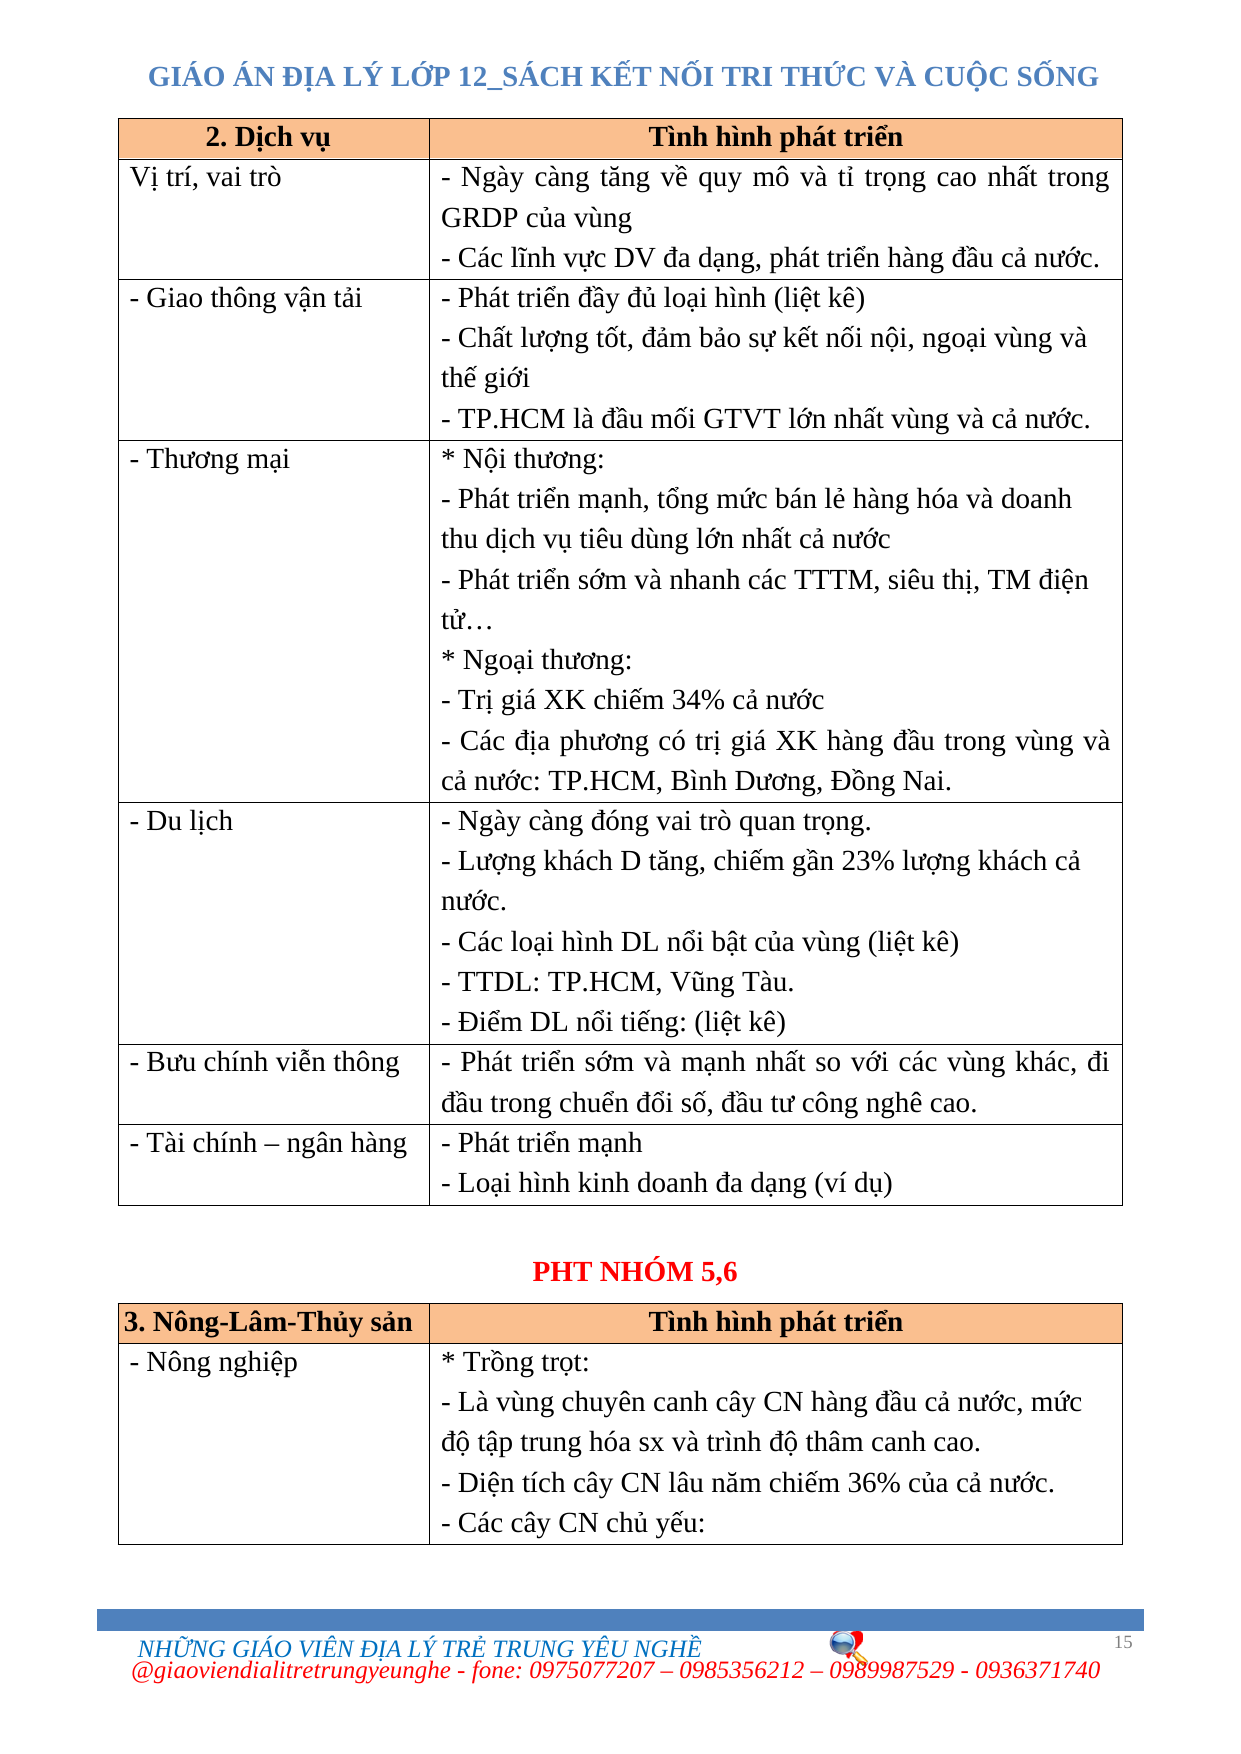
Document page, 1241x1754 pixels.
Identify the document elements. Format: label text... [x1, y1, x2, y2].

table_cell - Du lịch [119, 803, 429, 1043]
table_cell * Nội thương: - Phát triển mạnh, tổng mức bán lẻ hàng hóa và doanh thu dịch vụ tiêu dùng lớn nhất cả nước - Phát triển sớm và nhanh các TTTM, siêu thị, TM điện tử… * Ngoại thương: - Trị giá XK chiếm 34% cả nước - Các địa phương có trị giá XK hàng đầu trong vùng và cả nước: TP.HCM, Bình Dương, Đồng Nai. [430, 441, 1122, 802]
table_cell Vị trí, vai trò [119, 160, 429, 279]
table_cell - Phát triển mạnh - Loại hình kinh doanh đa dạng (ví dụ) [430, 1125, 1122, 1204]
picture [829, 1631, 869, 1667]
table_cell - Ngày càng tăng về quy mô và tỉ trọng cao nhất trong GRDP của vùng - Các lĩnh vực DV đa dạng, phát triển hàng đầu cả nước. [430, 160, 1122, 279]
text PHT NHÓM 5,6 [118, 1254, 1122, 1288]
table_cell - Giao thông vận tải [119, 280, 429, 440]
table_header Tình hình phát triển [430, 119, 1122, 158]
table_cell - Bưu chính viễn thông [119, 1045, 429, 1124]
table_header 3. Nông-Lâm-Thủy sản [119, 1304, 429, 1343]
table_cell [430, 1344, 1122, 1544]
table_cell - Tài chính – ngân hàng [119, 1125, 429, 1204]
table_cell - Ngày càng đóng vai trò quan trọng. - Lượng khách D tăng, chiếm gần 23% lượng khách cả nước. - Các loại hình DL nổi bật của vùng (liệt kê) - TTDL: TP.HCM, Vũng Tàu. - Điểm DL nổi tiếng: (liệt kê) [430, 803, 1122, 1043]
table_header 2. Dịch vụ [119, 119, 429, 158]
table_cell - Phát triển đầy đủ loại hình (liệt kê) - Chất lượng tốt, đảm bảo sự kết nối nội, ngoại vùng và thế giới - TP.HCM là đầu mối GTVT lớn nhất vùng và cả nước. [430, 280, 1122, 440]
table_cell - Nông nghiệp [119, 1344, 429, 1544]
table_cell - Thương mại [119, 441, 429, 802]
table_cell - Phát triển sớm và mạnh nhất so với các vùng khác, đi đầu trong chuển đổi số, đầu tư công nghê cao. [430, 1045, 1122, 1124]
table_header Tình hình phát triển [430, 1304, 1122, 1343]
